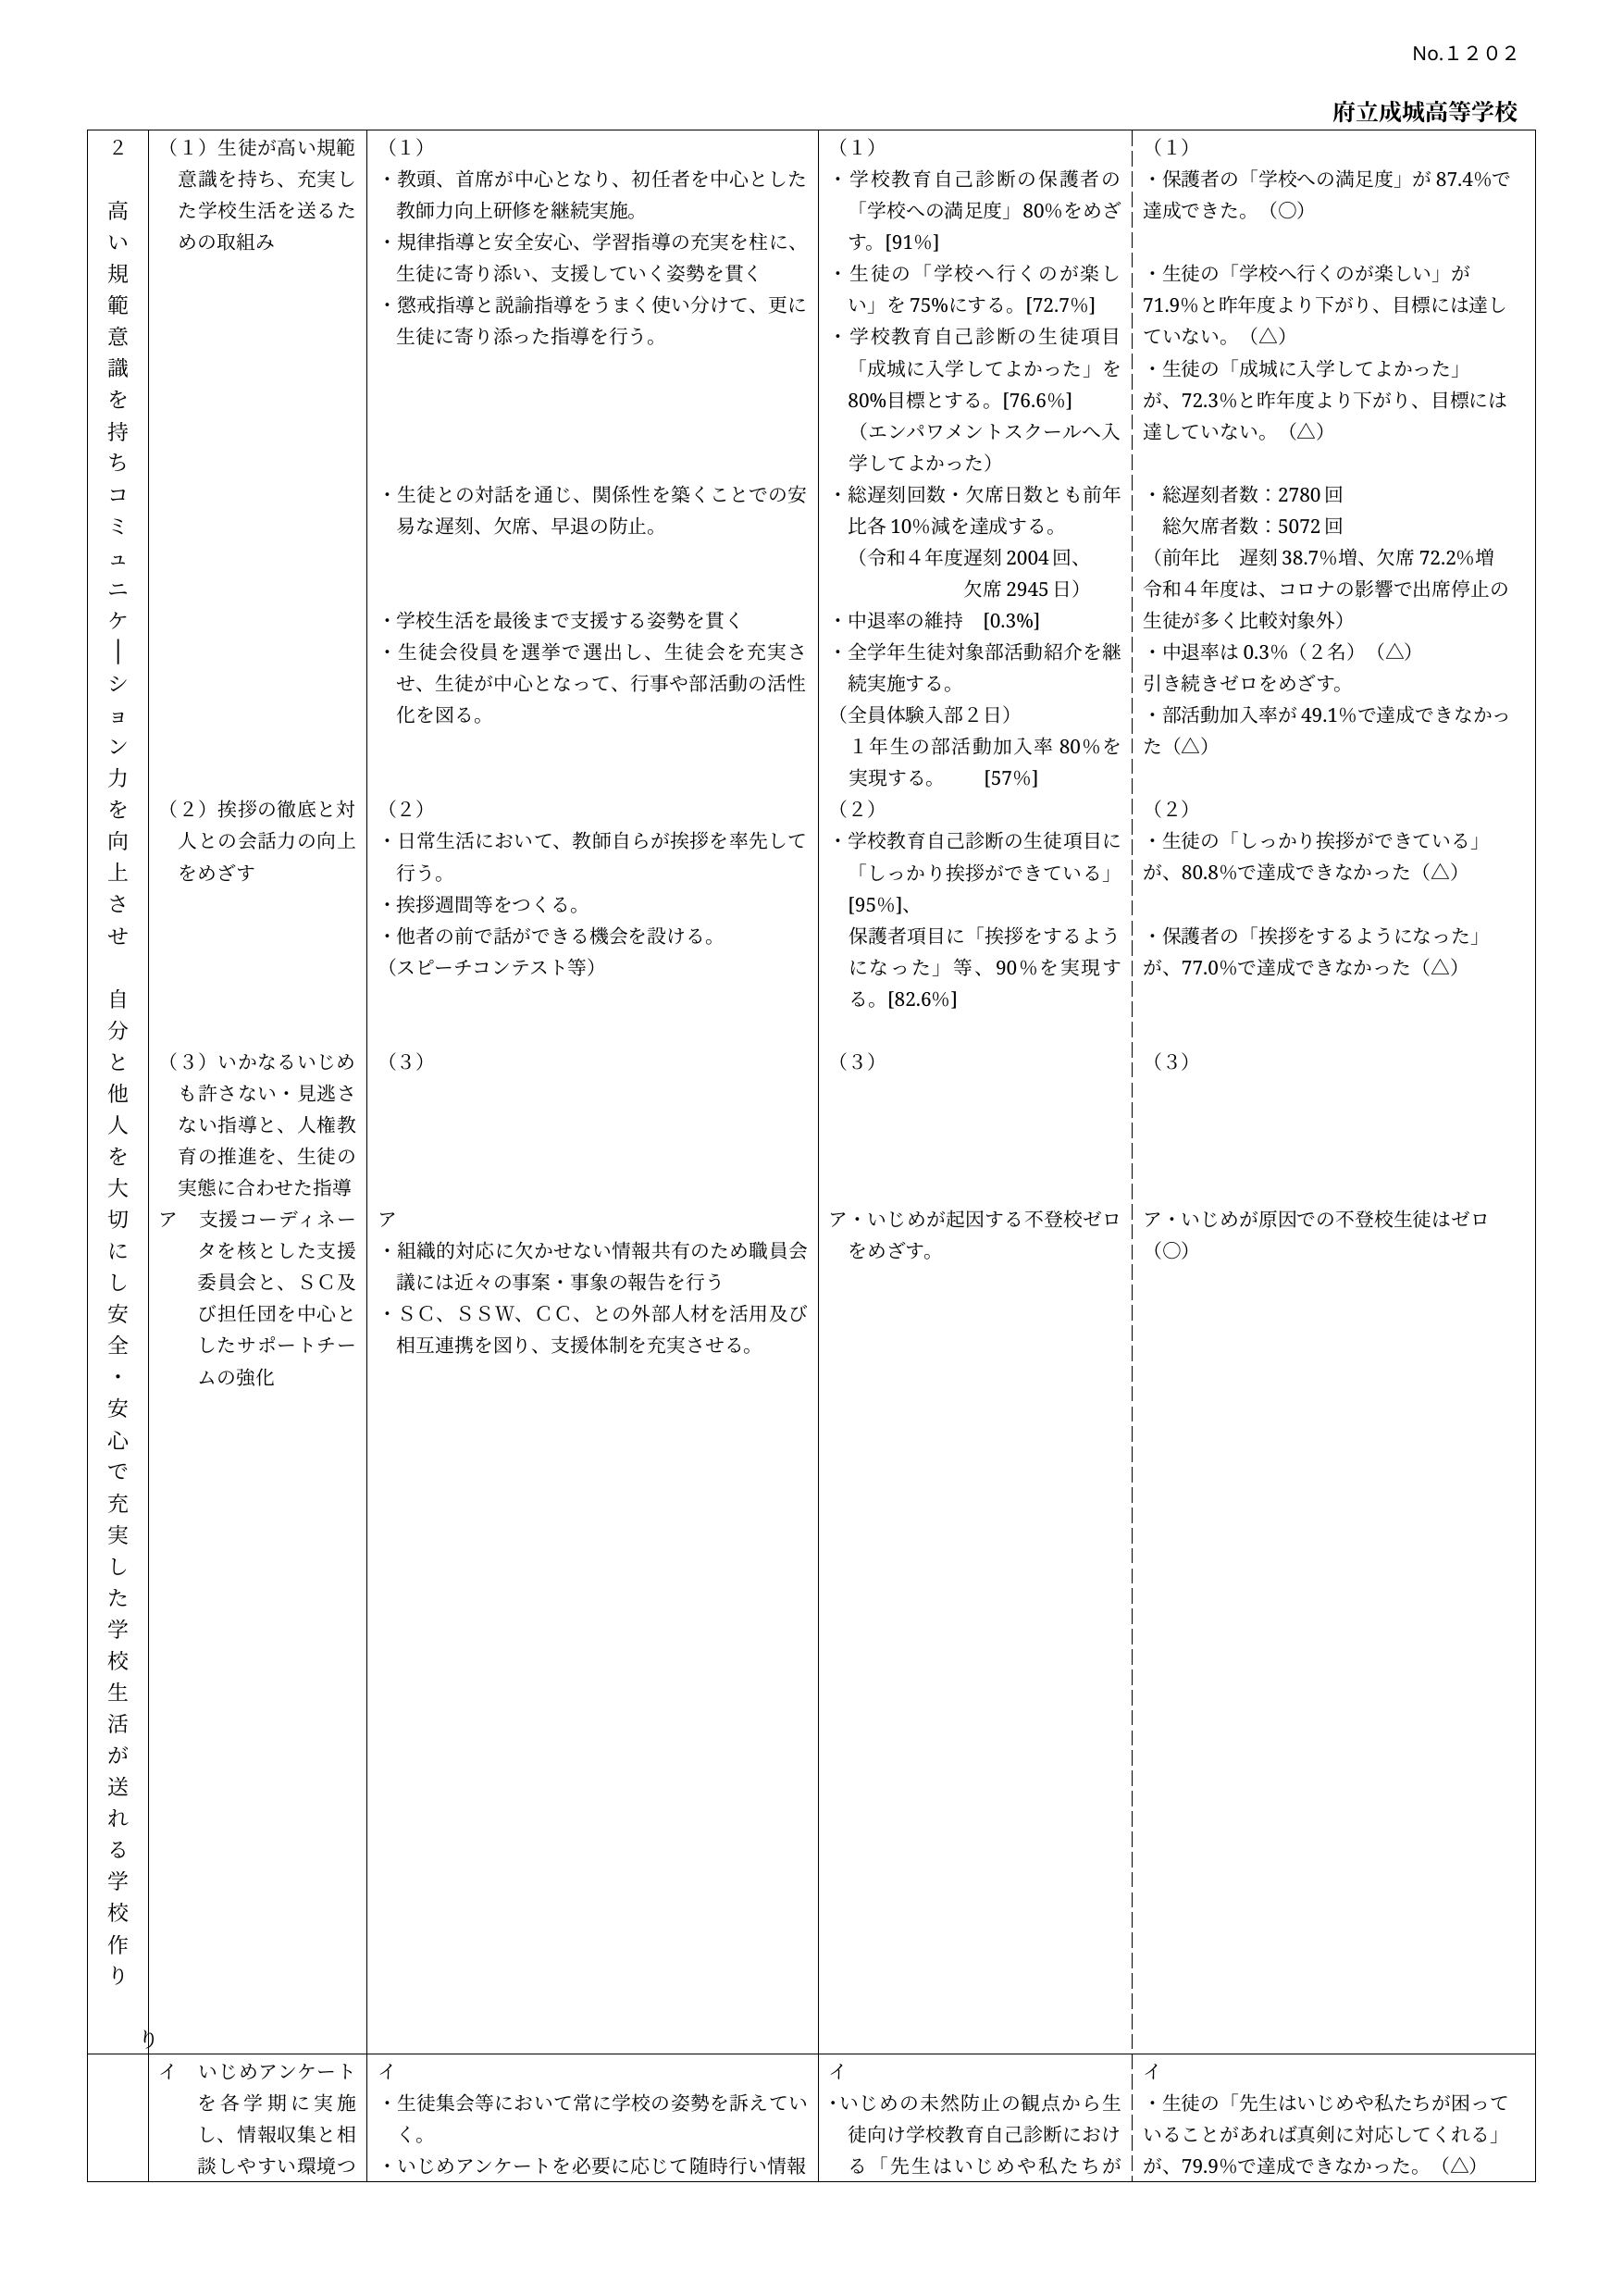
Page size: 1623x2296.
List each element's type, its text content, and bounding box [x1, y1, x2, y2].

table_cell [367, 2054, 818, 2181]
table_cell [88, 2054, 148, 2181]
table_cell ２ 高 い 規 範 意 識 を 持 ち コ ミ ュ ニ ケ │ シ ョ ン 力 を 向 上 さ せ 自 分 と 他 人 を 大 切 に し 安 全 ・ 安 心 で 充 実 し た 学 校 生 活 が 送 れ る 学 校 作 り り [88, 130, 148, 2054]
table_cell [149, 2054, 366, 2181]
table_cell （１）生徒が高い規範意識を持ち、充実した学校生活を送るための取組み （２）挨拶の徹底と対人との会話力の向上をめざす （３）いかなるいじめも許さない・見逃さない指導と、人権教育の推進を、生徒の実態に合わせた指導 ア 支援コーディネータを核とした支援委員会と、ＳＣ及び担任団を中心としたサポートチームの強化 [149, 130, 366, 2054]
table_cell （１） ・学校教育自己診断の保護者の「学校への満足度」80％をめざす。[91％] ・生徒の「学校へ行くのが楽しい」を75%にする。[72.7％] ・学校教育自己診断の生徒項目「成城に入学してよかった」を80%目標とする。[76.6％] （エンパワメントスクールへ入学してよかった） ・総遅刻回数・欠席日数とも前年比各10％減を達成する。 （令和４年度遅刻2004回、 欠席2945日） ・中退率の維持 [0.3%] ・全学年生徒対象部活動紹介を継続実施する。 （全員体験入部２日） １年生の部活動加入率80％を実現する。 [57％] （２） ・学校教育自己診断の生徒項目に「しっかり挨拶ができている」[95％]、 保護者項目に「挨拶をするようになった」等、90％を実現する。[82.6％] （３） ア・いじめが起因する不登校ゼロをめざす。 [819, 130, 1133, 2054]
table_cell （１） ・保護者の「学校への満足度」が87.4％で達成できた。（○） ・生徒の「学校へ行くのが楽しい」が71.9％と昨年度より下がり、目標には達していない。（△） ・生徒の「成城に入学してよかった」が、72.3％と昨年度より下がり、目標には達していない。（△） ・総遅刻者数：2780回 総欠席者数：5072回 （前年比 遅刻38.7％増、欠席72.2％増 令和４年度は、コロナの影響で出席停止の生徒が多く比較対象外） ・中退率は0.3％（２名）（△） 引き続きゼロをめざす。 ・部活動加入率が49.1％で達成できなかった（△） （２） ・生徒の「しっかり挨拶ができている」が、80.8％で達成できなかった（△） ・保護者の「挨拶をするようになった」が、77.0％で達成できなかった（△） （３） ア・いじめが原因での不登校生徒はゼロ（○） [1133, 130, 1535, 2054]
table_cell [1133, 2054, 1535, 2181]
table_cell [819, 2054, 1133, 2181]
table_cell （１） ・教頭、首席が中心となり、初任者を中心とした教師力向上研修を継続実施。 ・規律指導と安全安心、学習指導の充実を柱に、生徒に寄り添い、支援していく姿勢を貫く ・懲戒指導と説諭指導をうまく使い分けて、更に生徒に寄り添った指導を行う。 ・生徒との対話を通じ、関係性を築くことでの安易な遅刻、欠席、早退の防止。 ・学校生活を最後まで支援する姿勢を貫く ・生徒会役員を選挙で選出し、生徒会を充実させ、生徒が中心となって、行事や部活動の活性化を図る。 （２） ・日常生活において、教師自らが挨拶を率先して行う。 ・挨拶週間等をつくる。 ・他者の前で話ができる機会を設ける。 （スピーチコンテスト等） （３） ア ・組織的対応に欠かせない情報共有のため職員会議には近々の事案・事象の報告を行う ・ＳＣ、ＳＳＷ、ＣＣ、との外部人材を活用及び相互連携を図り、支援体制を充実させる。 [367, 130, 818, 2054]
